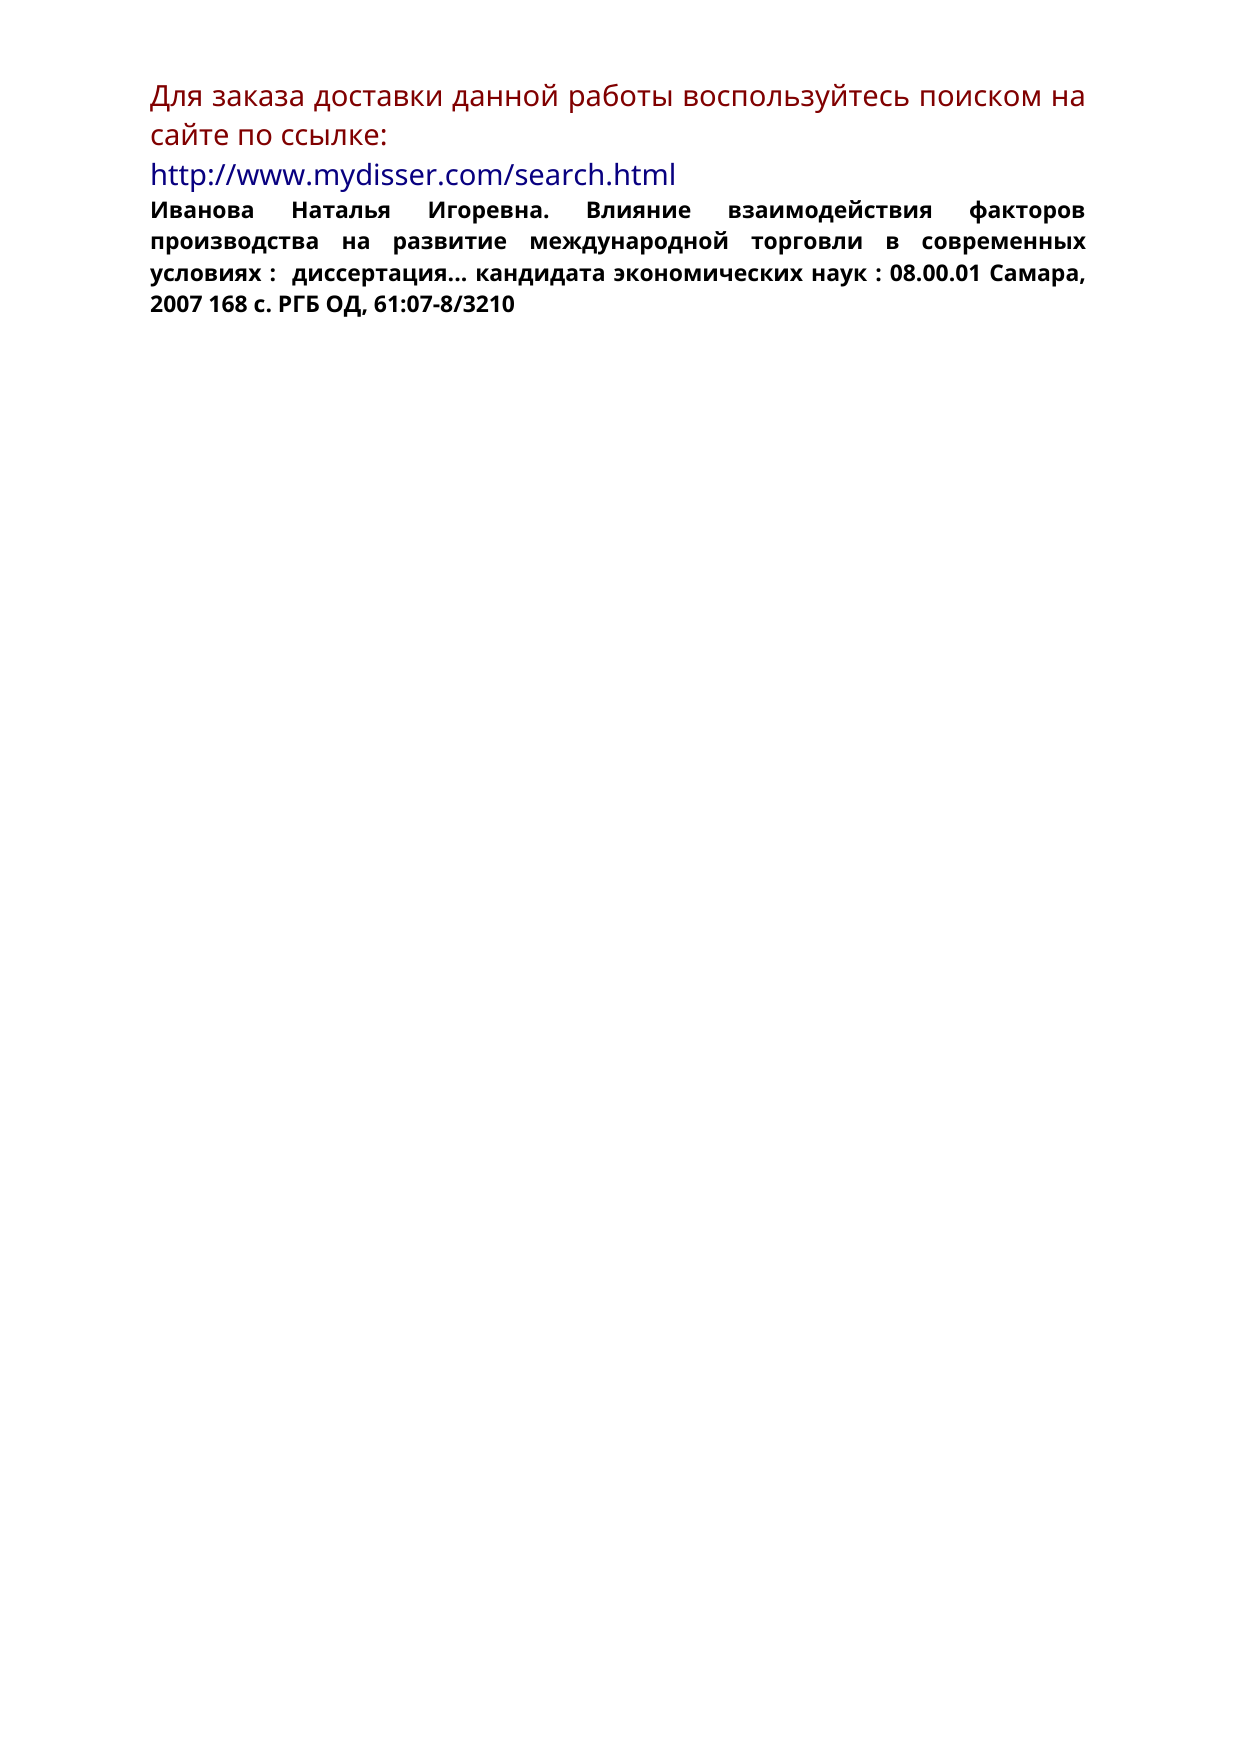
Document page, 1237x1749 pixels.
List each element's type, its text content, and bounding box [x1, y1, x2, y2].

text Иванова Наталья Игоревна. Влияние взаимодействия факторов производства на развитие международной торговли в современных условиях : диссертация... кандидата экономических наук : 08.00.01 Самара, 2007 168 с. РГБ ОД, 61:07-8/3210 [150, 194, 1086, 319]
